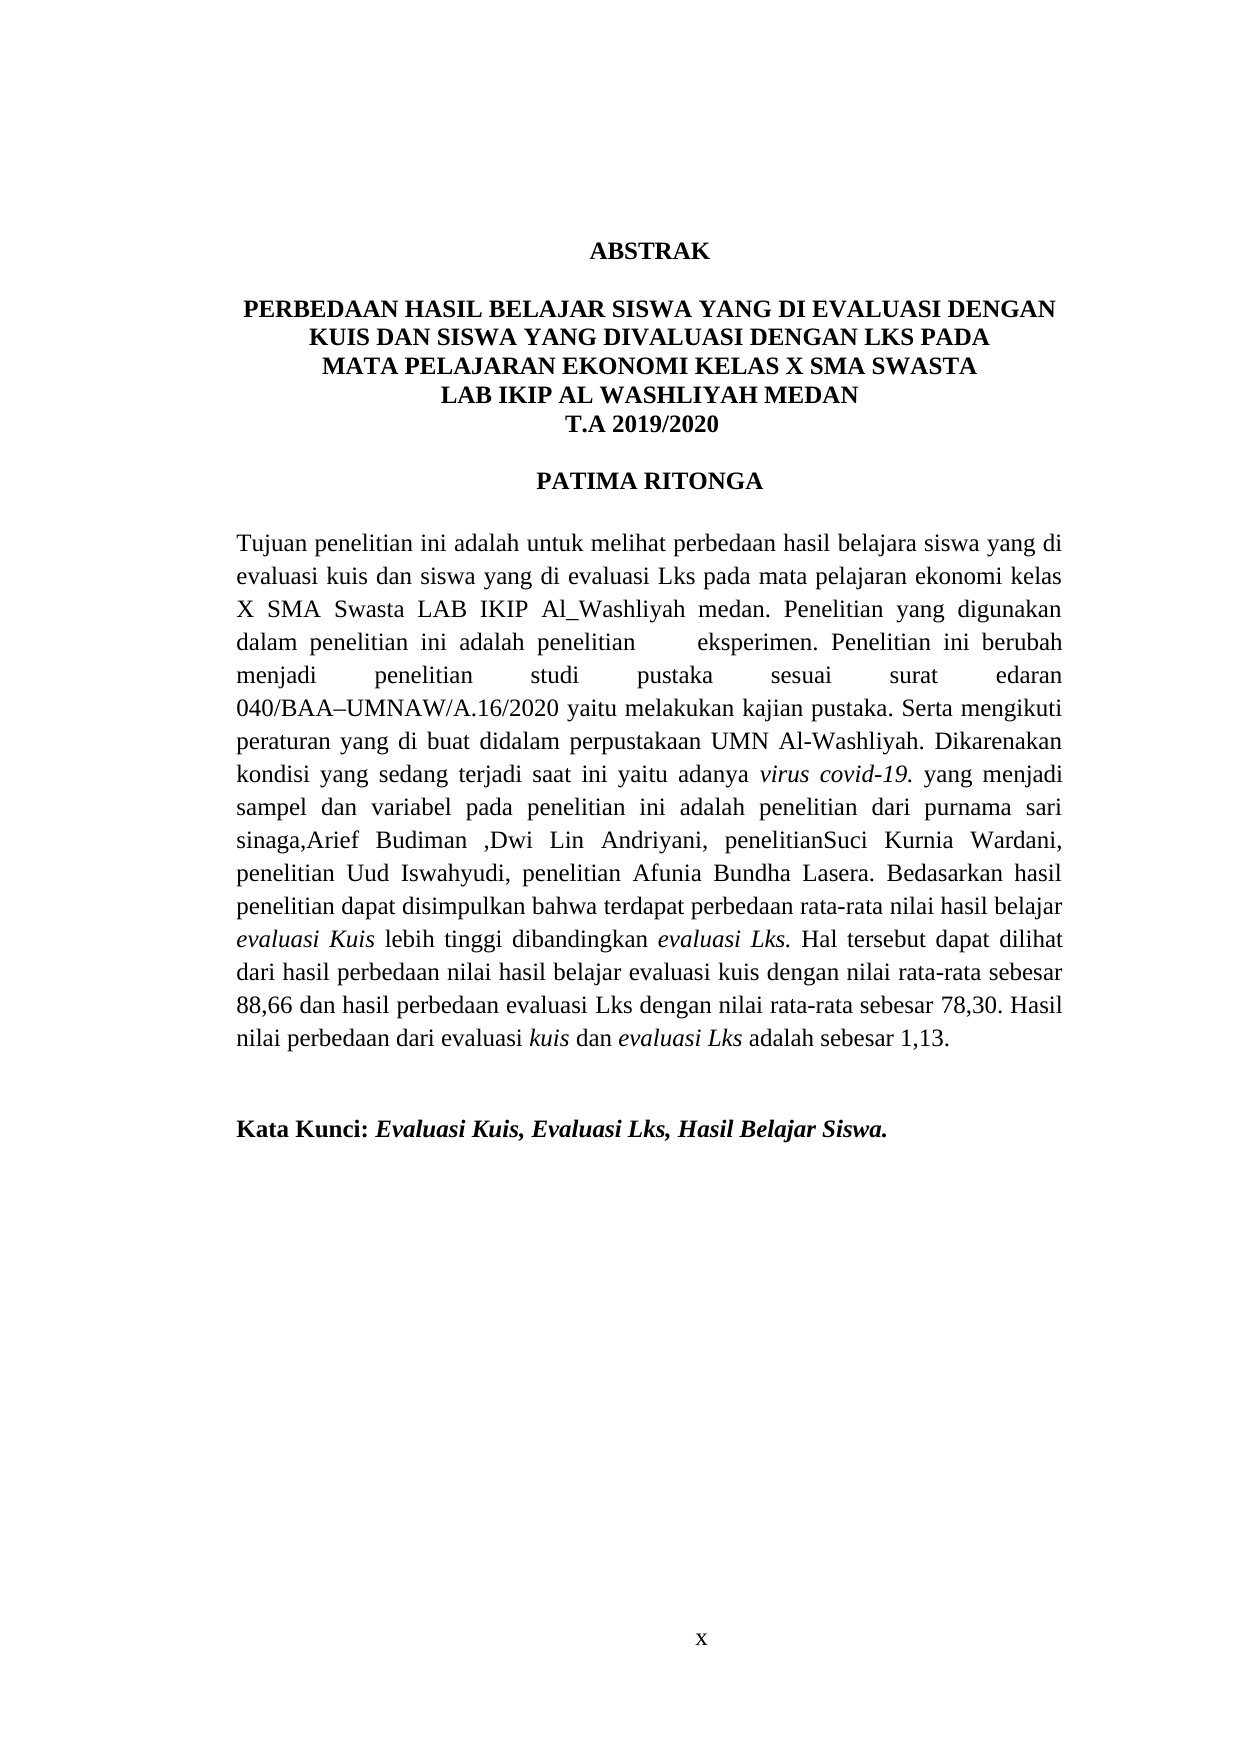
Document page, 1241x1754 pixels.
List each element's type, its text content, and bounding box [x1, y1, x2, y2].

text PATIMA RITONGA [236, 466, 1063, 495]
text Tujuan penelitian ini adalah untuk melihat perbedaan hasil belajara siswa yang di evaluasi kuis dan siswa yang di evaluasi Lks pada mata pelajaran ekonomi kelas X SMA Swasta LAB IKIP Al_Washliyah medan. Penelitian yang digunakan dalam penelitian ini adalah penelitian eksperimen. Penelitian ini berubah menjadi penelitian studi pustaka sesuai surat edaran 040/BAA–UMNAW/A.16/2020 yaitu melakukan kajian pustaka. Serta mengikuti peraturan yang di buat didalam perpustakaan UMN Al-Washliyah. Dikarenakan kondisi yang sedang terjadi saat ini yaitu adanya virus covid-19. yang menjadi sampel dan variabel pada penelitian ini adalah penelitian dari purnama sari sinaga,Arief Budiman ,Dwi Lin Andriyani, penelitianSuci Kurnia Wardani, penelitian Uud Iswahyudi, penelitian Afunia Bundha Lasera. Bedasarkan hasil penelitian dapat disimpulkan bahwa terdapat perbedaan rata-rata nilai hasil belajar evaluasi Kuis lebih tinggi dibandingkan evaluasi Lks. Hal tersebut dapat dilihat dari hasil perbedaan nilai hasil belajar evaluasi kuis dengan nilai rata-rata sebesar 88,66 dan hasil perbedaan evaluasi Lks dengan nilai rata-rata sebesar 78,30. Hasil nilai perbedaan dari evaluasi kuis dan evaluasi Lks adalah sebesar 1,13. [236, 528, 1063, 1052]
text Kata Kunci: Evaluasi Kuis, Evaluasi Lks, Hasil Belajar Siswa. [236, 1114, 1063, 1143]
text PERBEDAAN HASIL BELAJAR SISWA YANG DI EVALUASI DENGAN KUIS DAN SISWA YANG DIVALUASI DENGAN LKS PADA [236, 294, 1063, 351]
text MATA PELAJARAN EKONOMI KELAS X SMA SWASTA [236, 351, 1063, 380]
text ABSTRAK [236, 236, 1063, 265]
text LAB IKIP AL WASHLIYAH MEDAN [236, 380, 1063, 409]
text T.A 2019/2020 [325, 409, 1063, 437]
